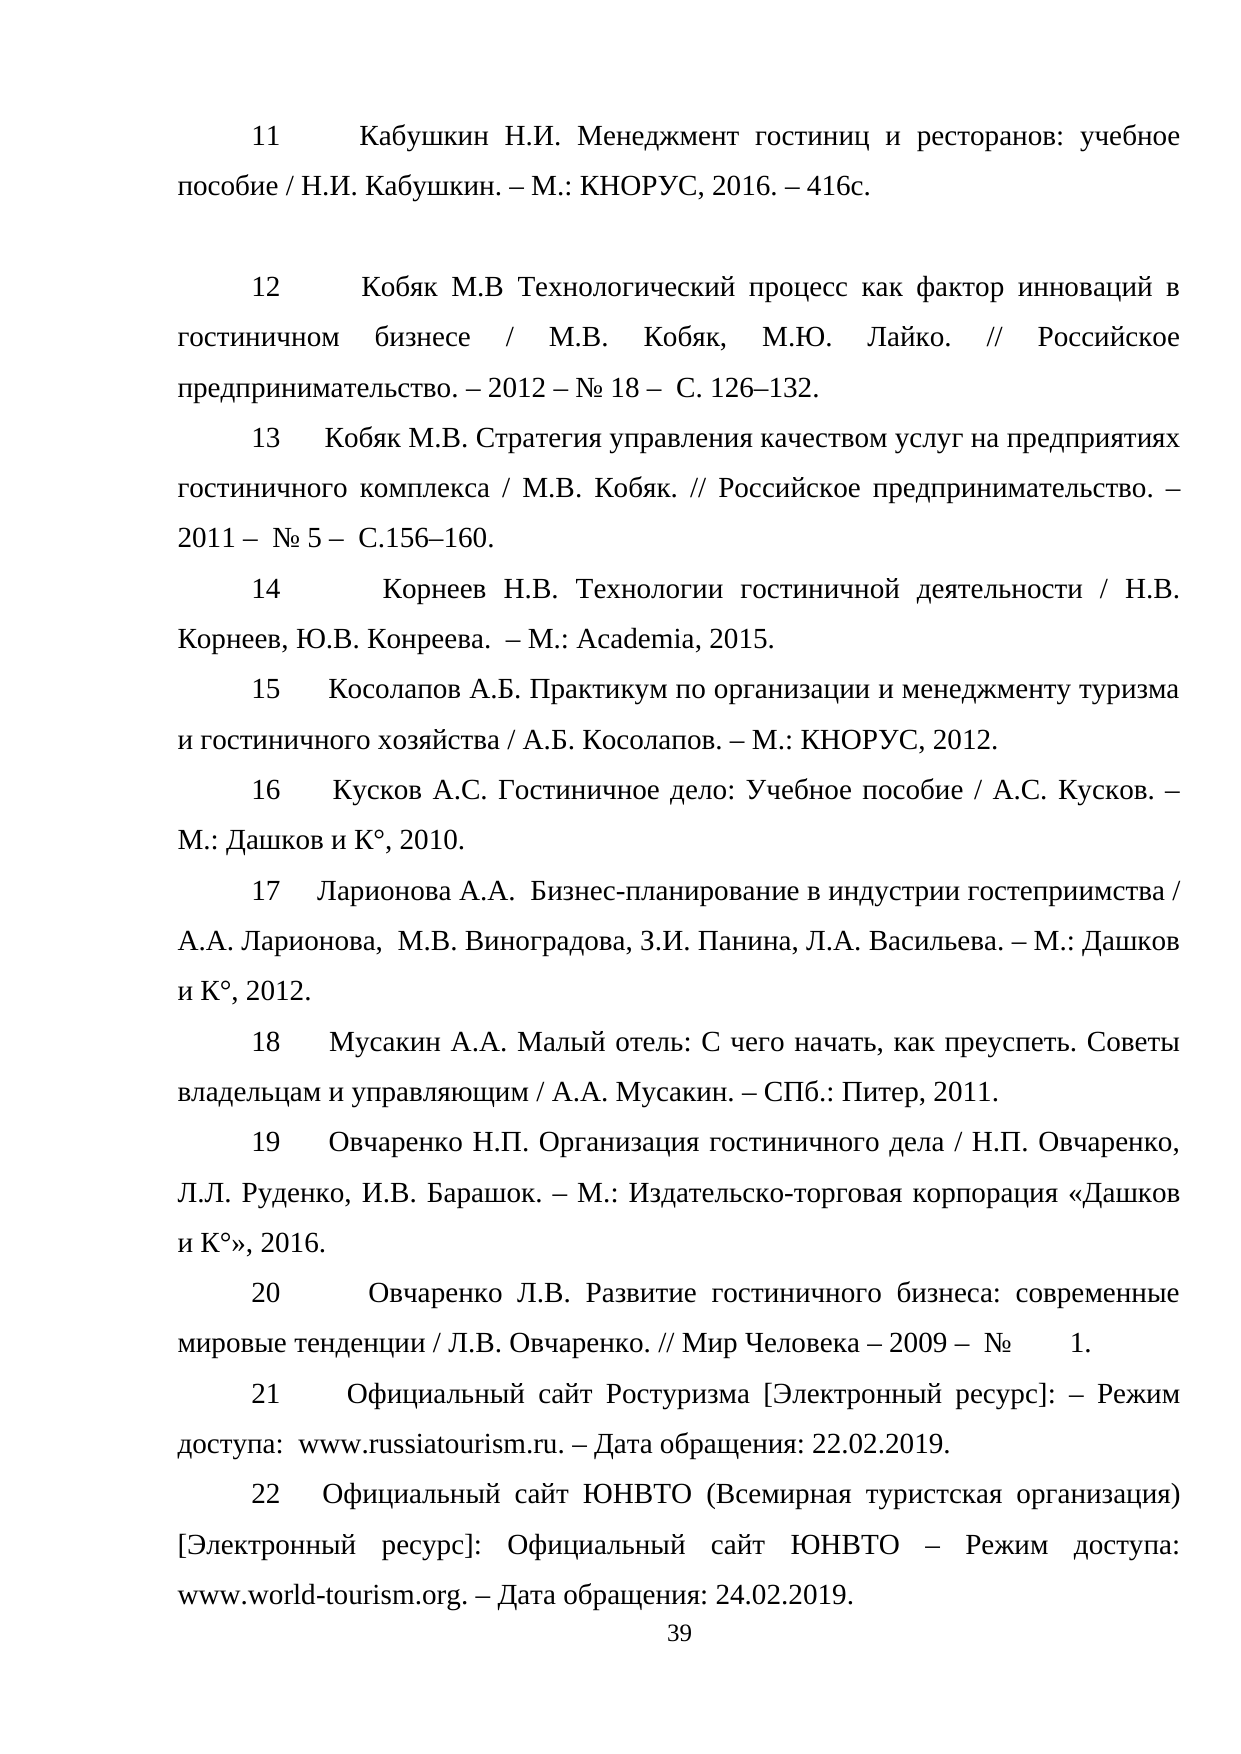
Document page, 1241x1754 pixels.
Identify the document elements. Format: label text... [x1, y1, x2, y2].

text 14 Корнеев Н.В. Технологии гостиничной деятельности / Н.В. Корнеев, Ю.В. Конреева. – М.: Academia, 2015. [177, 571, 1181, 655]
text 21 Официальный сайт Ростуризма [Электронный ресурс]: – Режим доступа: www.russiatourism.ru. – Дата обращения: 22.02.2019. [177, 1376, 1181, 1460]
text 19 Овчаренко Н.П. Организация гостиничного дела / Н.П. Овчаренко, Л.Л. Руденко, И.В. Барашок. – М.: Издательско-торговая корпорация «Дашков и К°», 2016. [177, 1124, 1181, 1258]
text 12 Кобяк М.В Технологический процесс как фактор инноваций в гостиничном бизнесе / М.В. Кобяк, М.Ю. Лайко. // Российское предпринимательство. – 2012 – № 18 – С. 126–132. [177, 269, 1181, 403]
text 13 Кобяк М.В. Стратегия управления качеством услуг на предприятиях гостиничного комплекса / М.В. Кобяк. // Российское предпринимательство. – 2011 – № 5 – С.156–160. [177, 420, 1181, 554]
text 11 Кабушкин Н.И. Менеджмент гостиниц и ресторанов: учебное пособие / Н.И. Кабушкин. – М.: КНОРУС, 2016. – 416с. [177, 118, 1181, 202]
text 20 Овчаренко Л.В. Развитие гостиничного бизнеса: современные мировые тенденции / Л.В. Овчаренко. // Мир Человека – 2009 – № 1. [177, 1275, 1181, 1359]
text 17 Ларионова А.А. Бизнес-планирование в индустрии гостеприимства / А.А. Ларионова, М.В. Виноградова, З.И. Панина, Л.А. Васильева. – М.: Дашков и К°, 2012. [177, 873, 1181, 1007]
text 16 Кусков А.С. Гостиничное дело: Учебное пособие / А.С. Кусков. – М.: Дашков и К°, 2010. [177, 772, 1181, 856]
text 22 Официальный сайт ЮНВТО (Всемирная туристская организация) [Электронный ресурс]: Официальный сайт ЮНВТО – Режим доступа: www.world-tourism.org. – Дата обращения: 24.02.2019. [177, 1477, 1181, 1611]
text 18 Мусакин А.А. Малый отель: С чего начать, как преуспеть. Советы владельцам и управляющим / А.А. Мусакин. – СПб.: Питер, 2011. [177, 1024, 1181, 1108]
text 15 Косолапов А.Б. Практикум по организации и менеджменту туризма и гостиничного хозяйства / А.Б. Косолапов. – М.: КНОРУС, 2012. [177, 672, 1181, 755]
